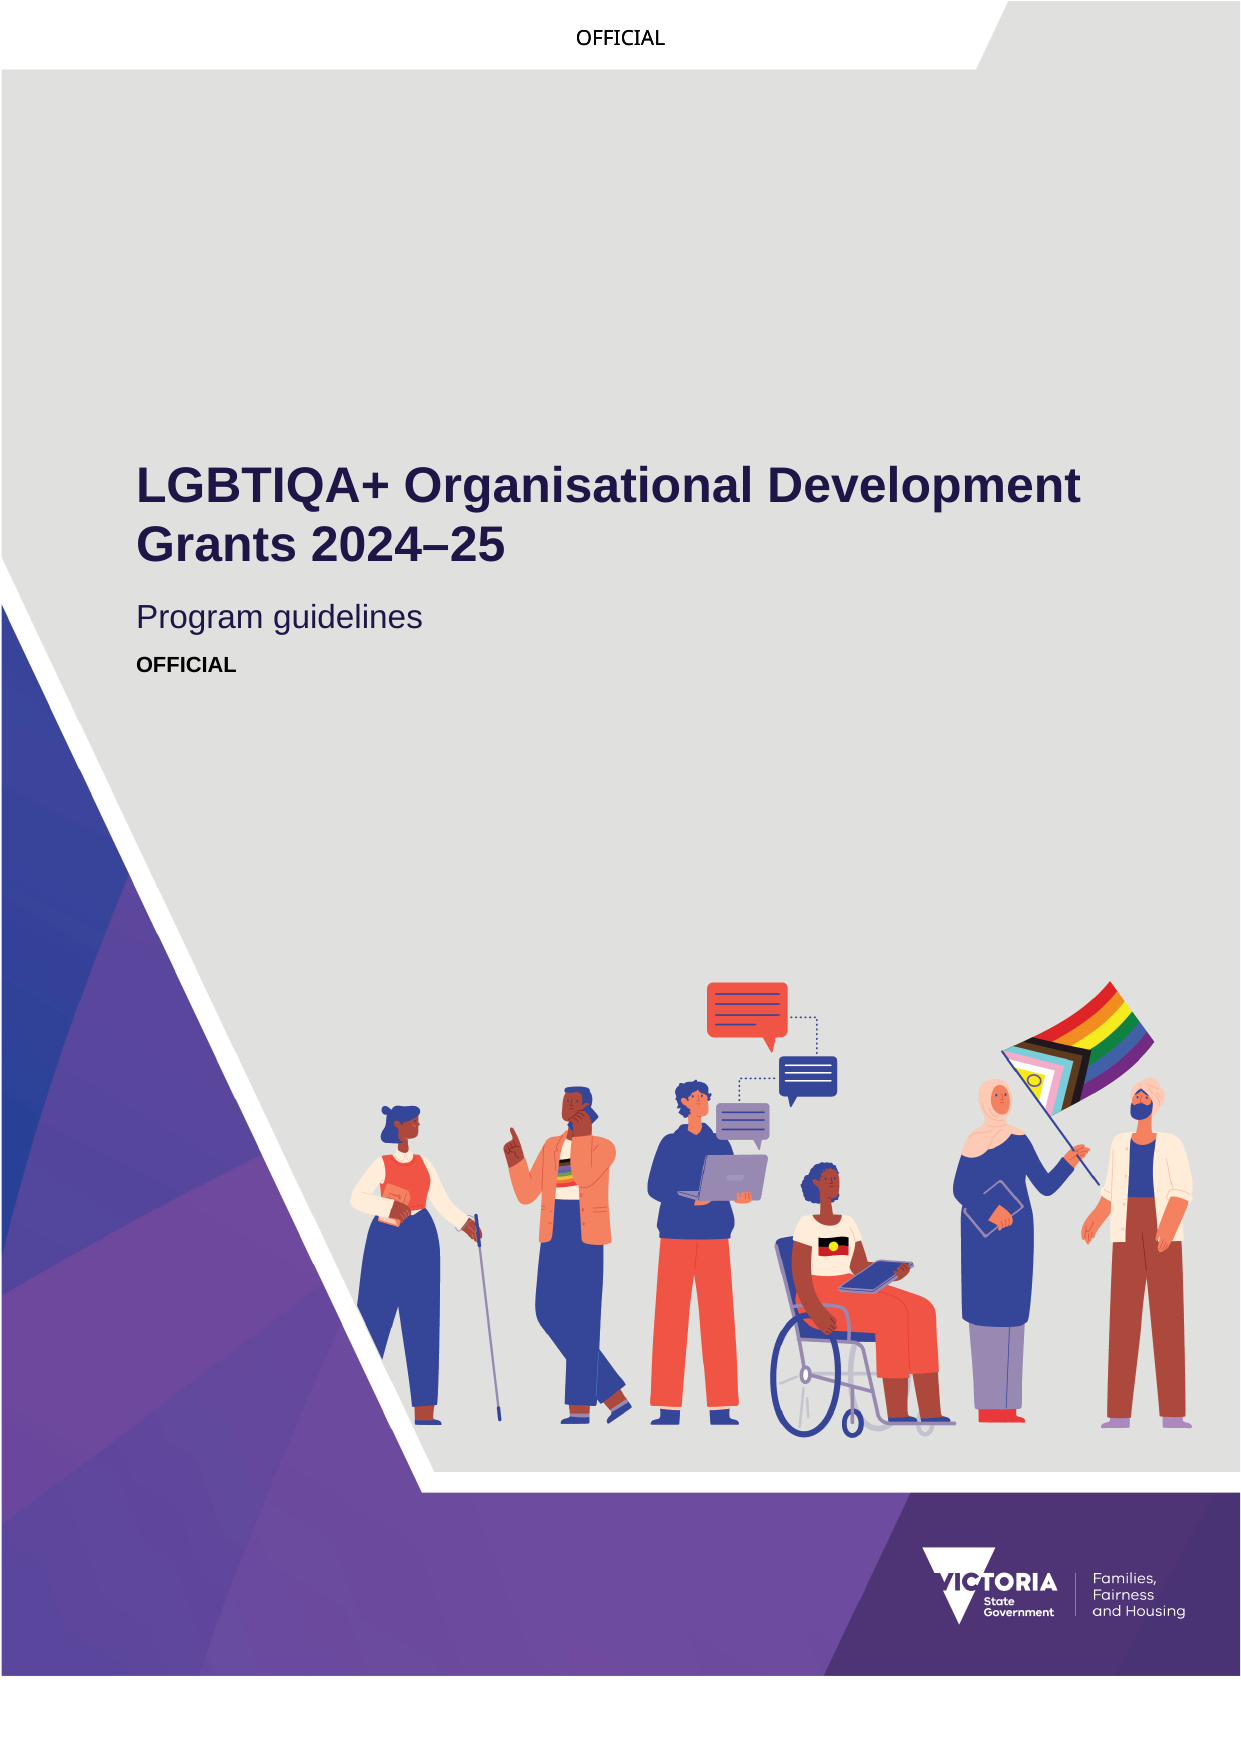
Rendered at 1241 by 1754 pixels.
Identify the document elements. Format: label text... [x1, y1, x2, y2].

title LGBTIQA+ Organisational Development Grants 2024–25 [136, 455, 1104, 572]
subtitle Program guidelines [136, 597, 1104, 635]
picture [1, 1, 1241, 1754]
